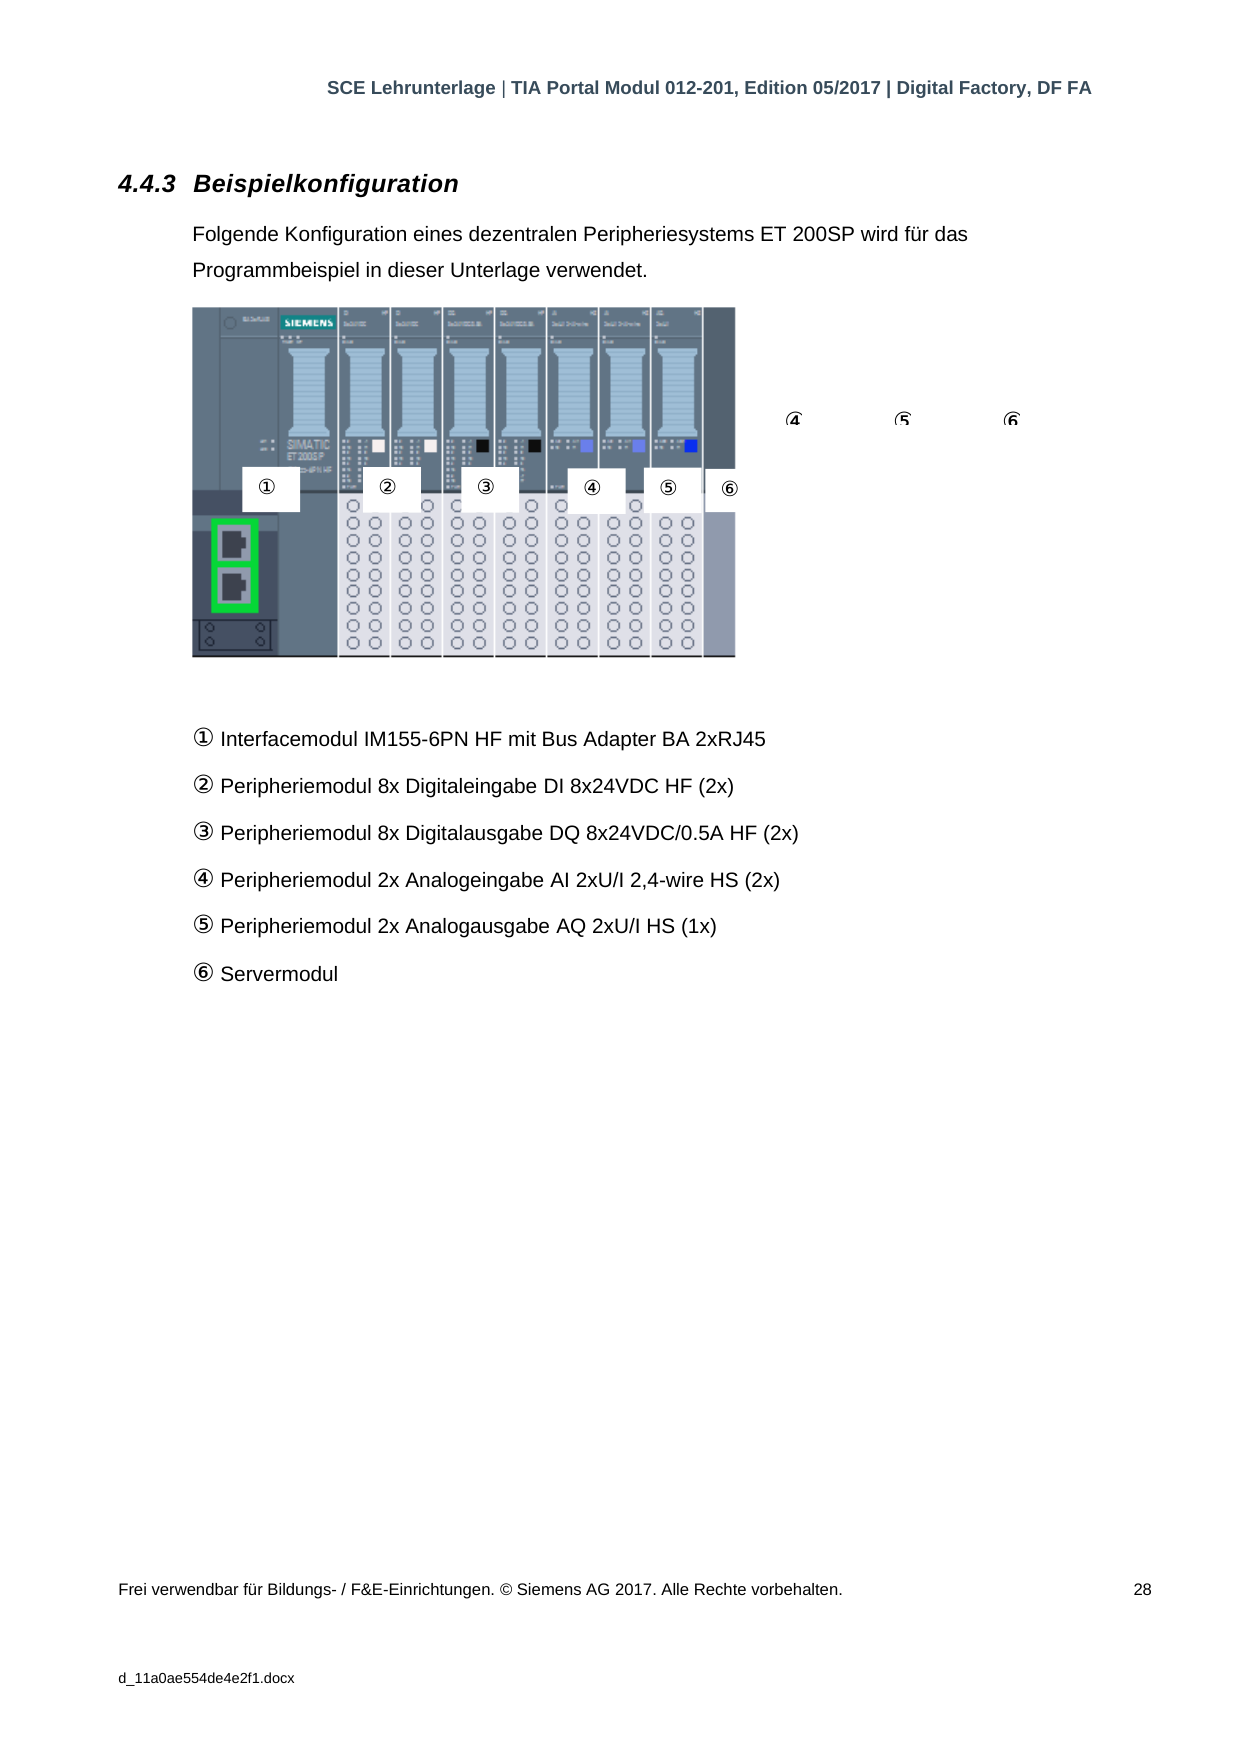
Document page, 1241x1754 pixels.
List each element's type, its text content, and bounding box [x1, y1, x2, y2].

text ⑤ Peripheriemodul 2x Analogausgabe AQ 2xU/I HS (1x) [192, 911, 1092, 939]
text Folgende Konfiguration eines dezentralen Peripheriesystems ET 200SP wird für das Programmbeispiel in dieser Unterlage verwendet. [192, 222, 1092, 282]
subtitle Beispielkonfiguration [118, 168, 1092, 197]
text ④ Peripheriemodul 2x Analogeingabe AI 2xU/I 2,4-wire HS (2x) [192, 863, 1092, 892]
text ③ Peripheriemodul 8x Digitalausgabe DQ 8x24VDC/0.5A HF (2x) [192, 817, 1092, 845]
text ② Peripheriemodul 8x Digitaleingabe DI 8x24VDC HF (2x) [192, 769, 1092, 798]
text ① Interfacemodul IM155-6PN HF mit Bus Adapter BA 2xRJ45 [192, 723, 1092, 751]
text ⑥ Servermodul [192, 957, 1092, 986]
picture [192, 306, 737, 659]
